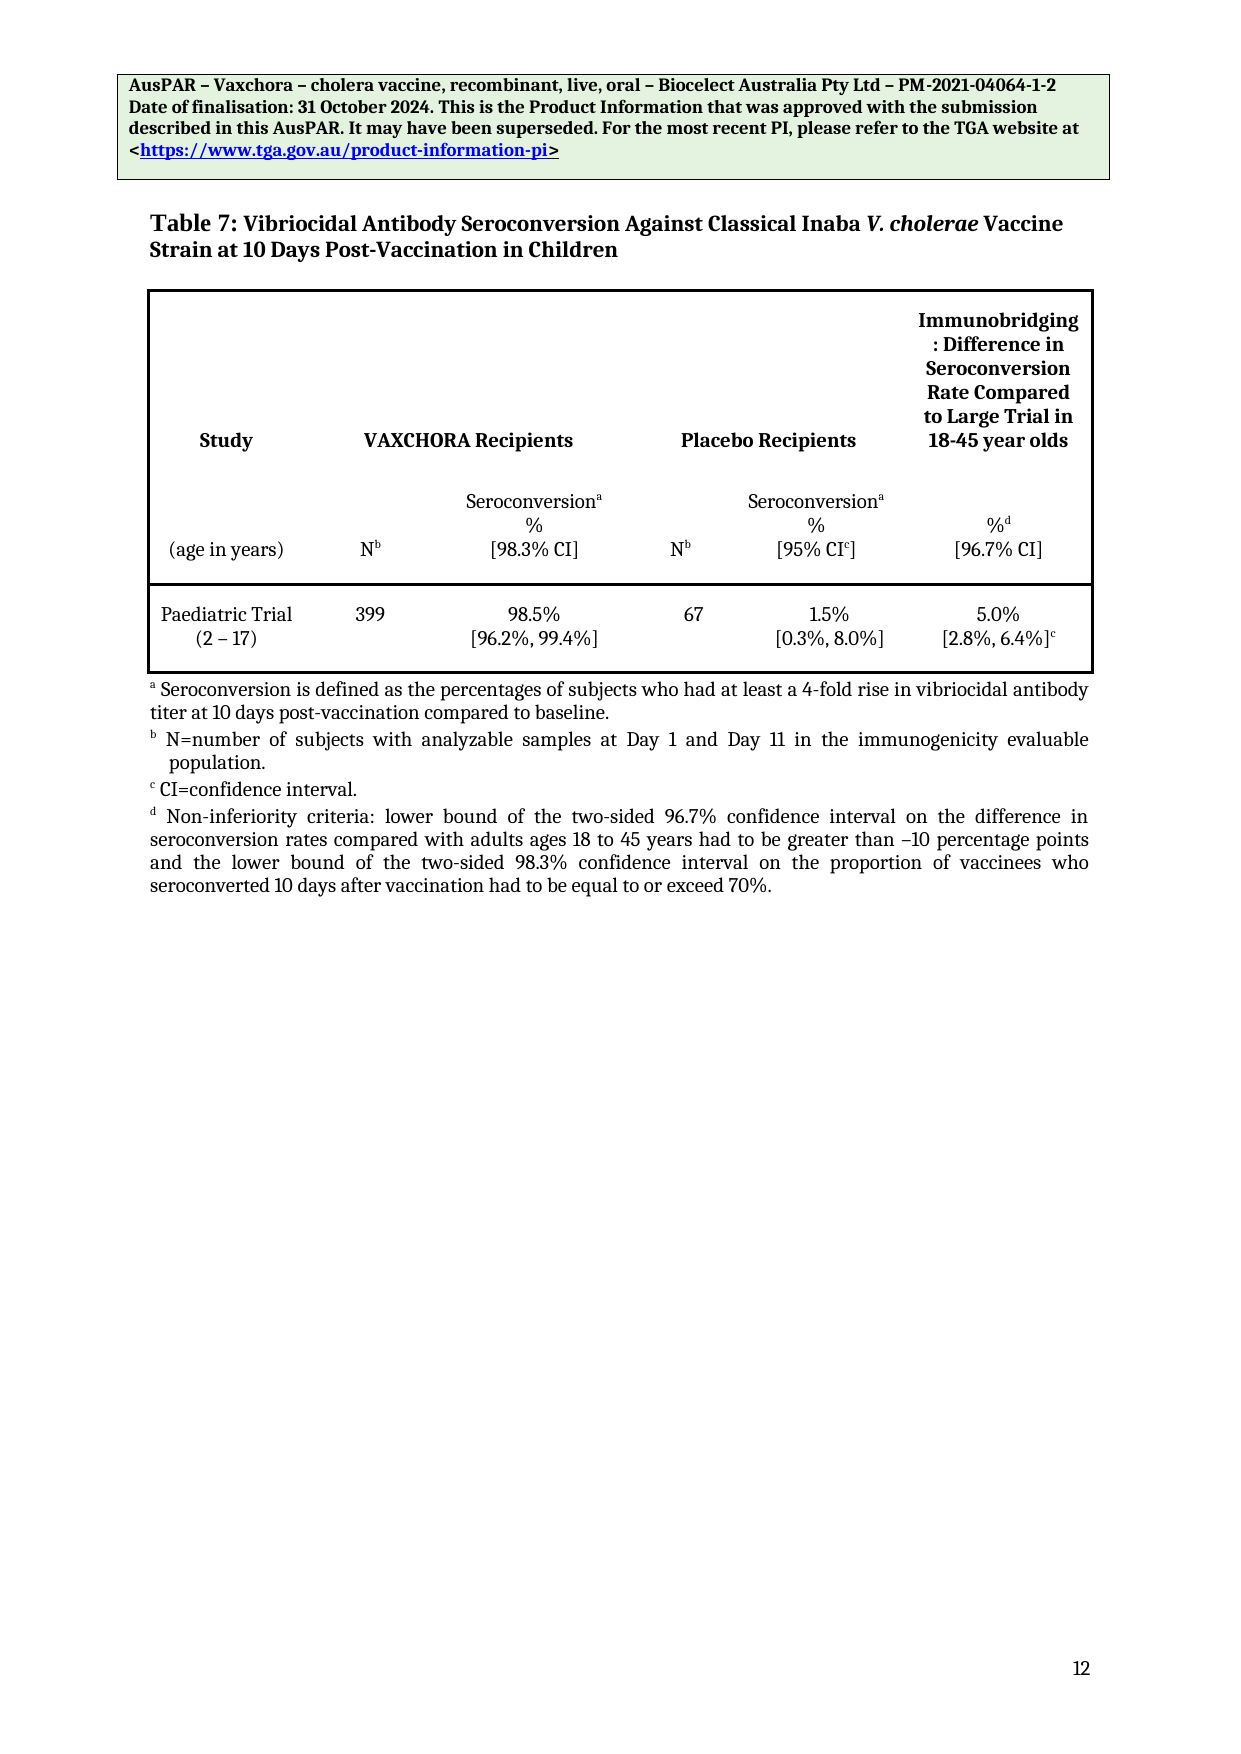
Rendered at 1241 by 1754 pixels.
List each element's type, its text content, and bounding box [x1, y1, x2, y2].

text d Non-inferiority criteria: lower bound of the two-sided 96.7% confidence interval on the difference in seroconversion rates compared with adults ages 18 to 45 years had to be greater than –10 percentage points and the lower bound of the two-sided 98.3% confidence interval on the proportion of vaccinees who seroconverted 10 days after vaccination had to be equal to or exceed 70%. [150, 805, 1090, 897]
table_cell %d [96.7% CI] [905, 473, 1091, 582]
table_cell 67 [633, 586, 755, 671]
table_cell Seroconversiona % [95% CIc] [728, 473, 904, 582]
table_cell 399 [305, 586, 436, 671]
text a Seroconversion is defined as the percentages of subjects who had at least a 4-fold rise in vibriocidal antibody titer at 10 days post-vaccination compared to baseline. [150, 678, 1090, 724]
table_header VAXCHORA Recipients [305, 292, 633, 473]
text b N=number of subjects with analyzable samples at Day 1 and Day 11 in the immunogenicity evaluable population. [150, 728, 1090, 774]
table_cell Paediatric Trial (2 – 17) [150, 586, 304, 671]
table_header Placebo Recipients [633, 292, 904, 473]
table_cell (age in years) [150, 473, 304, 582]
text Table 7: Vibriocidal Antibody Seroconversion Against Classical Inaba V. cholerae Vaccine Strain at 10 Days Post-Vaccination in Children [150, 208, 1090, 264]
table_cell 1.5% [0.3%, 8.0%] [755, 586, 904, 671]
table_cell 5.0% [2.8%, 6.4%]c [905, 586, 1091, 671]
table_cell Nb [305, 473, 436, 582]
table_header Immunobridging: Difference in Seroconversion Rate Compared to Large Trial in 18-45 year olds [905, 292, 1091, 473]
table_cell Nb [633, 473, 728, 582]
text c CI=confidence interval. [150, 778, 1090, 801]
table_cell 98.5% [96.2%, 99.4%] [436, 586, 633, 671]
table_header Study [150, 292, 304, 473]
table_cell Seroconversiona % [98.3% CI] [436, 473, 633, 582]
